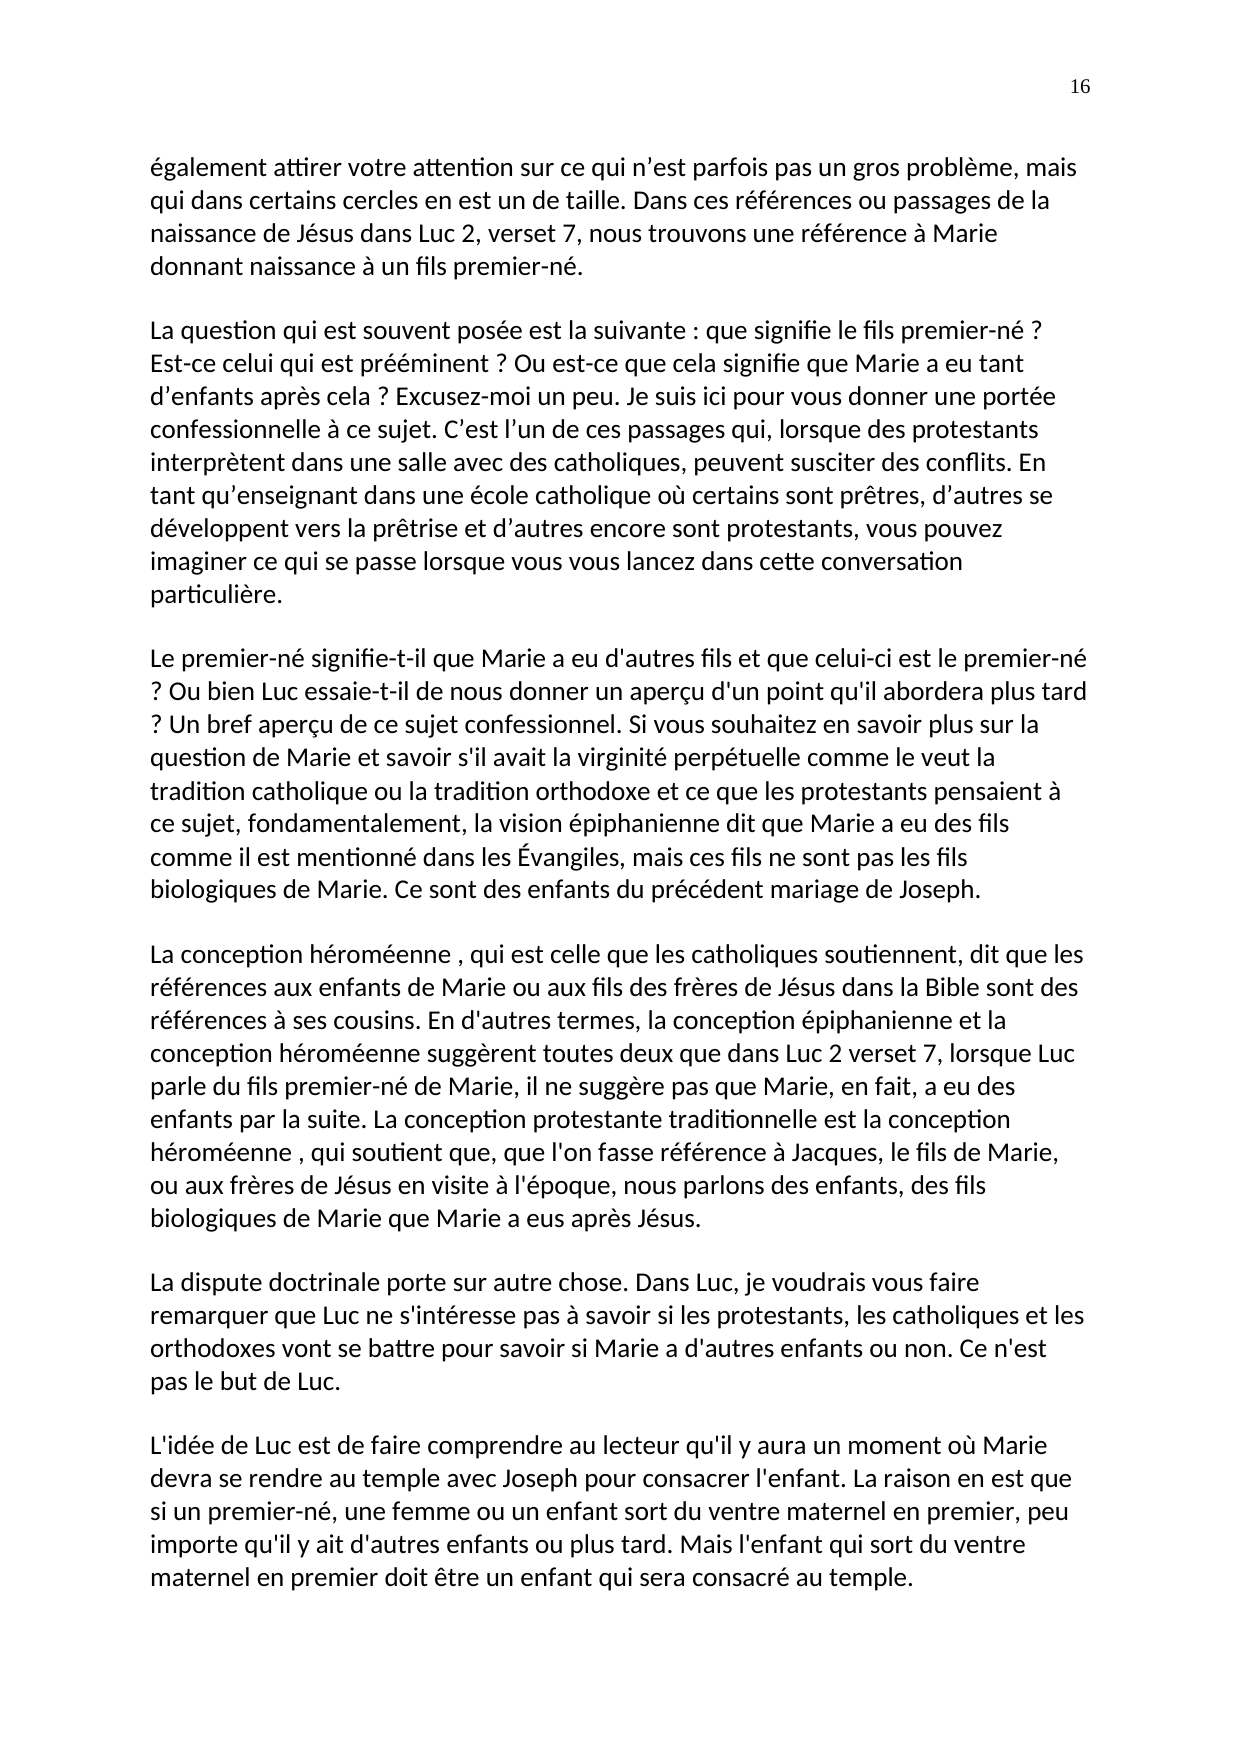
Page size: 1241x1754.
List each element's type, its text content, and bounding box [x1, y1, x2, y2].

text L'idée de Luc est de faire comprendre au lecteur qu'il y aura un moment où Marie devra se rendre au temple avec Joseph pour consacrer l'enfant. La raison en est que si un premier-né, une femme ou un enfant sort du ventre maternel en premier, peu importe qu'il y ait d'autres enfants ou plus tard. Mais l'enfant qui sort du ventre maternel en premier doit être un enfant qui sera consacré au temple. [150, 1428, 1090, 1593]
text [150, 150, 1090, 282]
text Le premier-né signifie-t-il que Marie a eu d'autres fils et que celui-ci est le premier-né ? Ou bien Luc essaie-t-il de nous donner un aperçu d'un point qu'il abordera plus tard ? Un bref aperçu de ce sujet confessionnel. Si vous souhaitez en savoir plus sur la question de Marie et savoir s'il avait la virginité perpétuelle comme le veut la tradition catholique ou la tradition orthodoxe et ce que les protestants pensaient à ce sujet, fondamentalement, la vision épiphanienne dit que Marie a eu des fils comme il est mentionné dans les Évangiles, mais ces fils ne sont pas les fils biologiques de Marie. Ce sont des enfants du précédent mariage de Joseph. [150, 642, 1090, 906]
text La dispute doctrinale porte sur autre chose. Dans Luc, je voudrais vous faire remarquer que Luc ne s'intéresse pas à savoir si les protestants, les catholiques et les orthodoxes vont se battre pour savoir si Marie a d'autres enfants ou non. Ce n'est pas le but de Luc. [150, 1265, 1090, 1397]
text La conception héroméenne , qui est celle que les catholiques soutiennent, dit que les références aux enfants de Marie ou aux fils des frères de Jésus dans la Bible sont des références à ses cousins. En d'autres termes, la conception épiphanienne et la conception héroméenne suggèrent toutes deux que dans Luc 2 verset 7, lorsque Luc parle du fils premier-né de Marie, il ne suggère pas que Marie, en fait, a eu des enfants par la suite. La conception protestante traditionnelle est la conception héroméenne , qui soutient que, que l'on fasse référence à Jacques, le fils de Marie, ou aux frères de Jésus en visite à l'époque, nous parlons des enfants, des fils biologiques de Marie que Marie a eus après Jésus. [150, 937, 1090, 1234]
text La question qui est souvent posée est la suivante : que signifie le fils premier-né ? Est-ce celui qui est prééminent ? Ou est-ce que cela signifie que Marie a eu tant d’enfants après cela ? Excusez-moi un peu. Je suis ici pour vous donner une portée confessionnelle à ce sujet. C’est l’un de ces passages qui, lorsque des protestants interprètent dans une salle avec des catholiques, peuvent susciter des conflits. En tant qu’enseignant dans une école catholique où certains sont prêtres, d’autres se développent vers la prêtrise et d’autres encore sont protestants, vous pouvez imaginer ce qui se passe lorsque vous vous lancez dans cette conversation particulière. [150, 313, 1090, 610]
